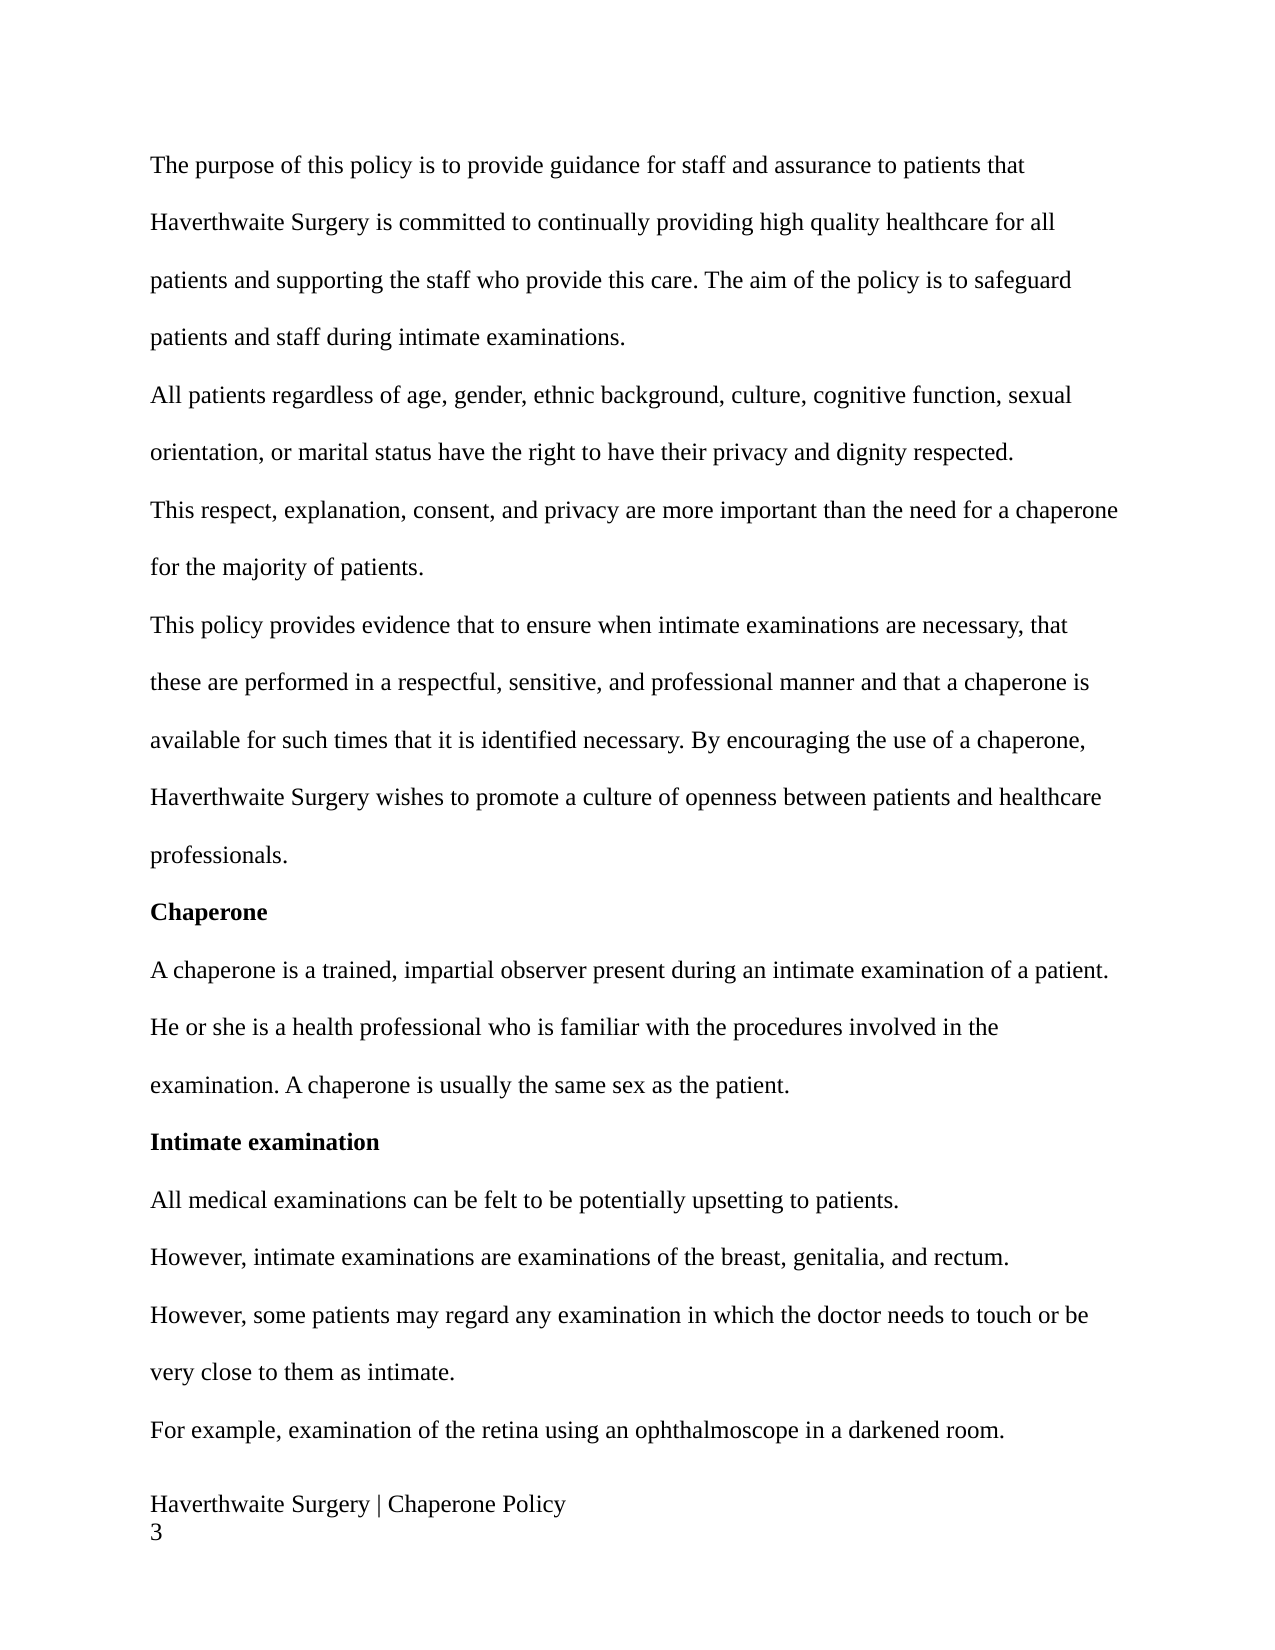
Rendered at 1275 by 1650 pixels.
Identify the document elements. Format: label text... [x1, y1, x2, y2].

text However, some patients may regard any examination in which the doctor needs to touch or be very close to them as intimate. [150, 1300, 1125, 1386]
text He or she is a health professional who is familiar with the procedures involved in the examination. A chaperone is usually the same sex as the patient. [150, 1012, 1125, 1099]
text A chaperone is a trained, impartial observer present during an intimate examination of a patient. [150, 955, 1125, 984]
text However, intimate examinations are examinations of the breast, genitalia, and rectum. [150, 1242, 1125, 1271]
text This respect, explanation, consent, and privacy are more important than the need for a chaperone for the majority of patients. [150, 495, 1125, 581]
text Intimate examination [150, 1127, 1125, 1156]
text This policy provides evidence that to ensure when intimate examinations are necessary, that these are performed in a respectful, sensitive, and professional manner and that a chaperone is available for such times that it is identified necessary. By encouraging the use of a chaperone, Haverthwaite Surgery wishes to promote a culture of openness between patients and healthcare professionals. Chaperone [150, 610, 1125, 926]
text All medical examinations can be felt to be potentially upsetting to patients. [150, 1185, 1125, 1214]
text The purpose of this policy is to provide guidance for staff and assurance to patients that Haverthwaite Surgery is committed to continually providing high quality healthcare for all patients and supporting the staff who provide this care. The aim of the policy is to safeguard patients and staff during intimate examinations. [150, 150, 1125, 351]
text For example, examination of the retina using an ophthalmoscope in a darkened room. [150, 1415, 1125, 1444]
text All patients regardless of age, gender, ethnic background, culture, cognitive function, sexual orientation, or marital status have the right to have their privacy and dignity respected. [150, 380, 1125, 466]
